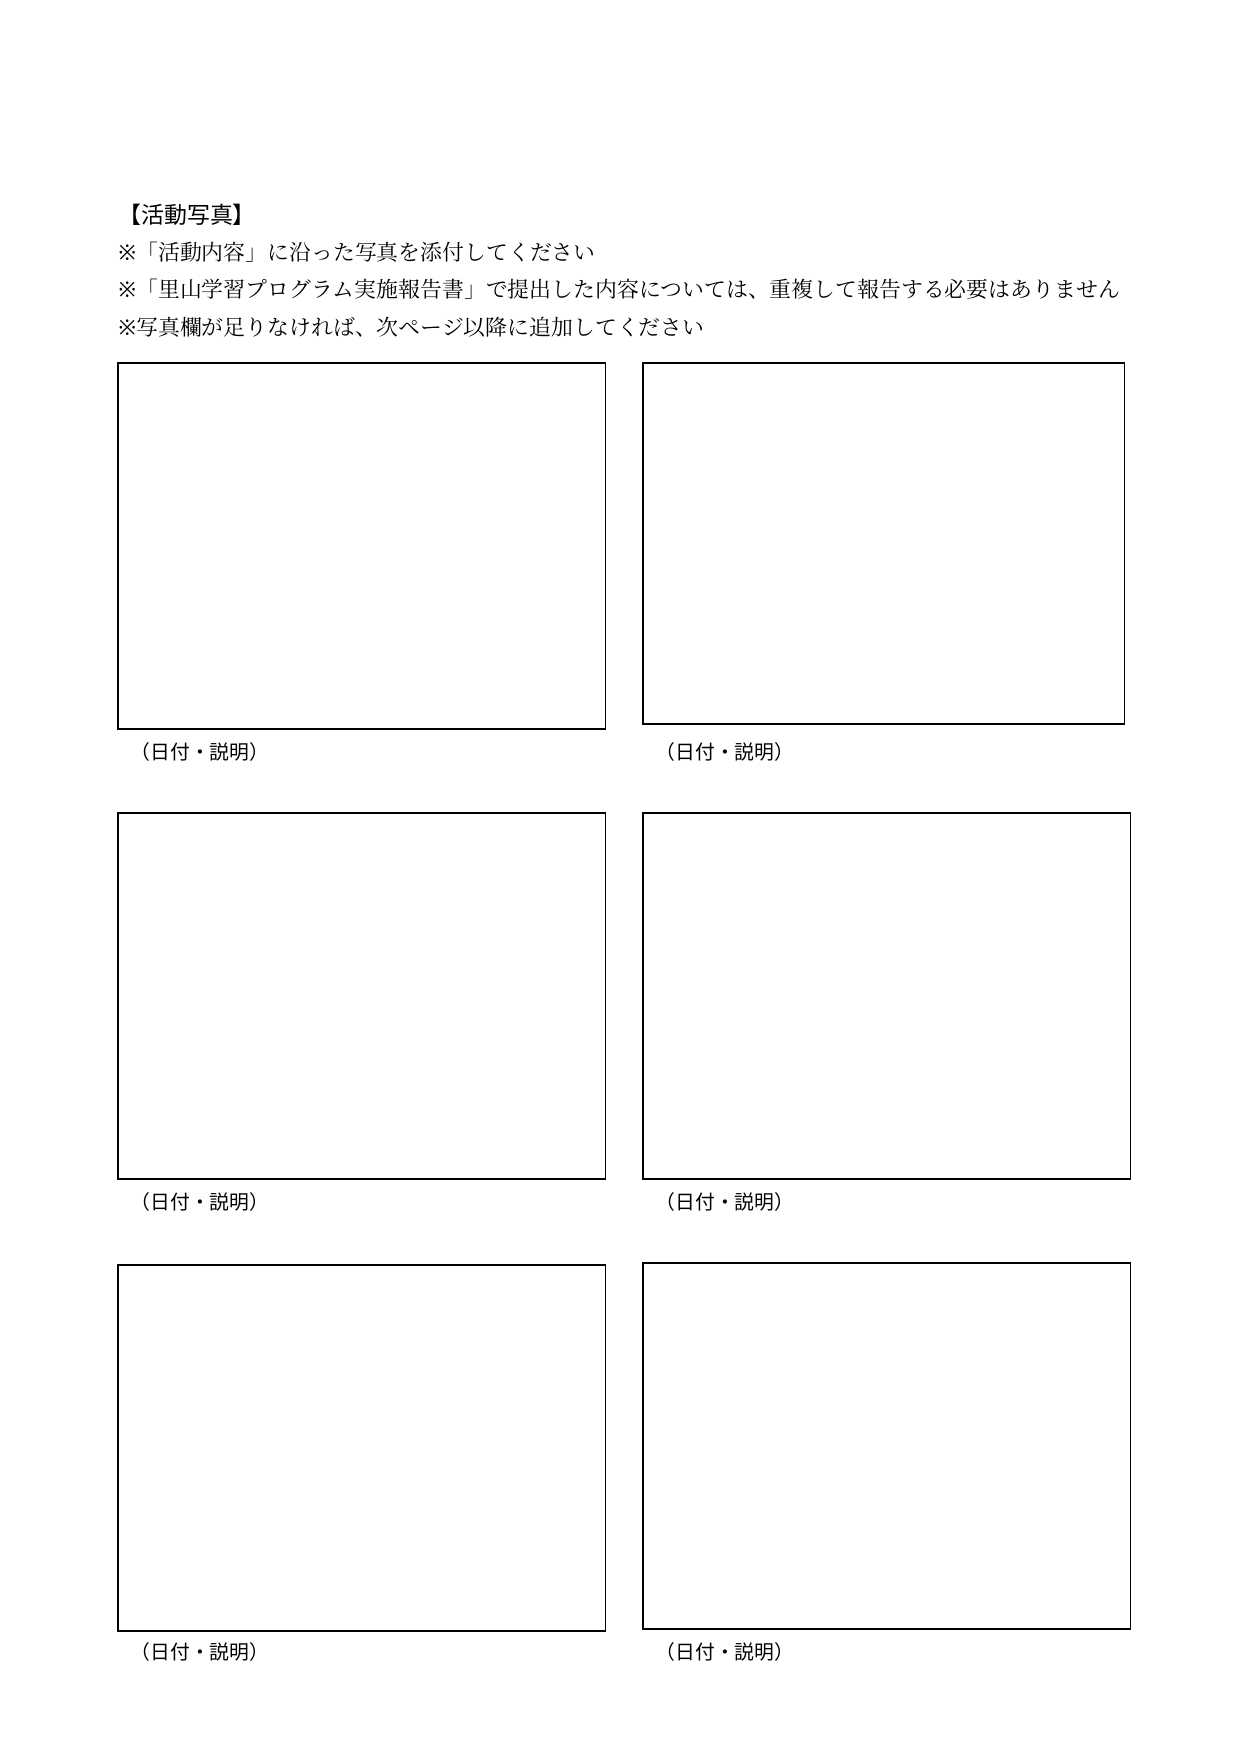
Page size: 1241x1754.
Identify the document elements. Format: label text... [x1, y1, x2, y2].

text 【活動写真】 [118, 194, 1122, 232]
text ※写真欄が足りなければ、次ページ以降に追加してください [118, 307, 1122, 344]
text ※「活動内容」に沿った写真を添付してください [118, 232, 1122, 269]
text ※「里山学習プログラム実施報告書」で提出した内容については、重複して報告する必要はありません [118, 269, 1122, 307]
